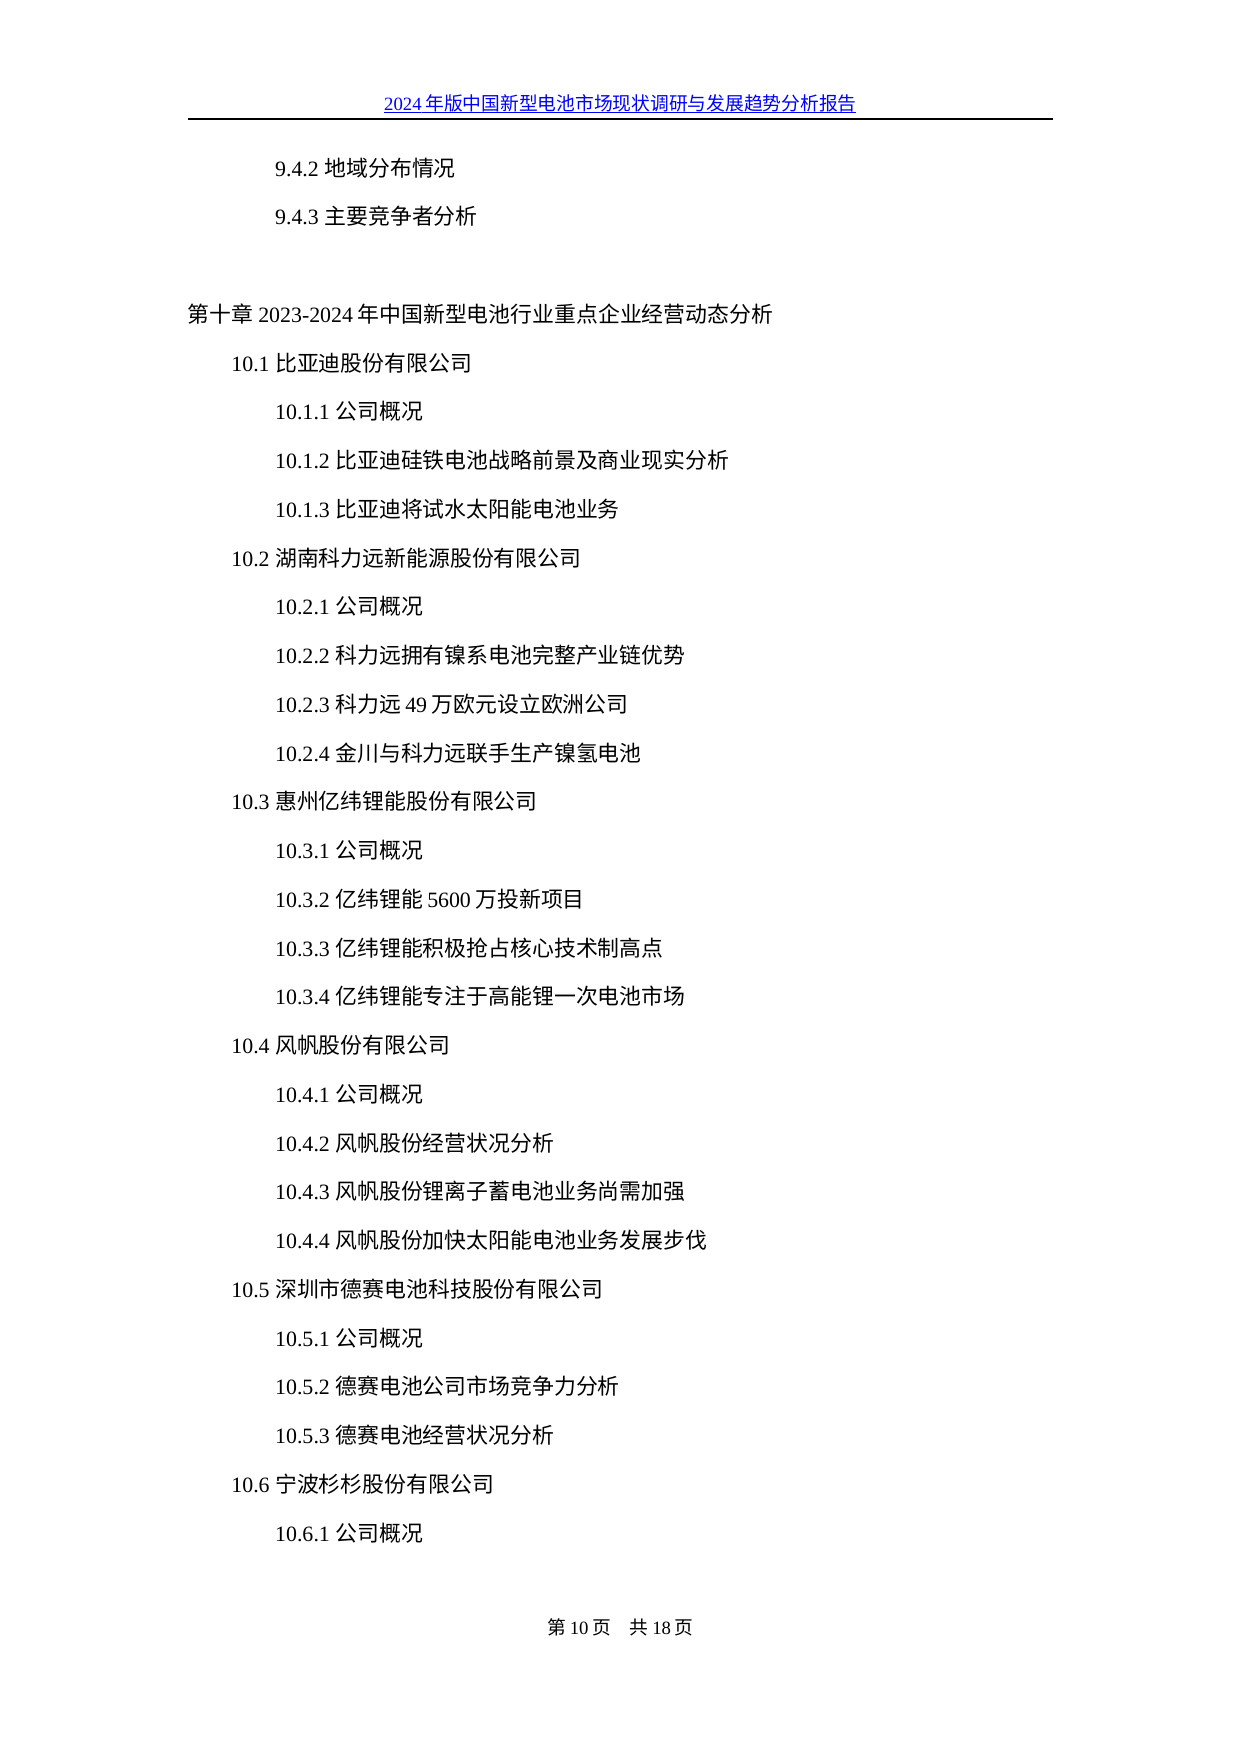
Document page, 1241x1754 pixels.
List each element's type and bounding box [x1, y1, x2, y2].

text [187, 150, 1053, 1548]
